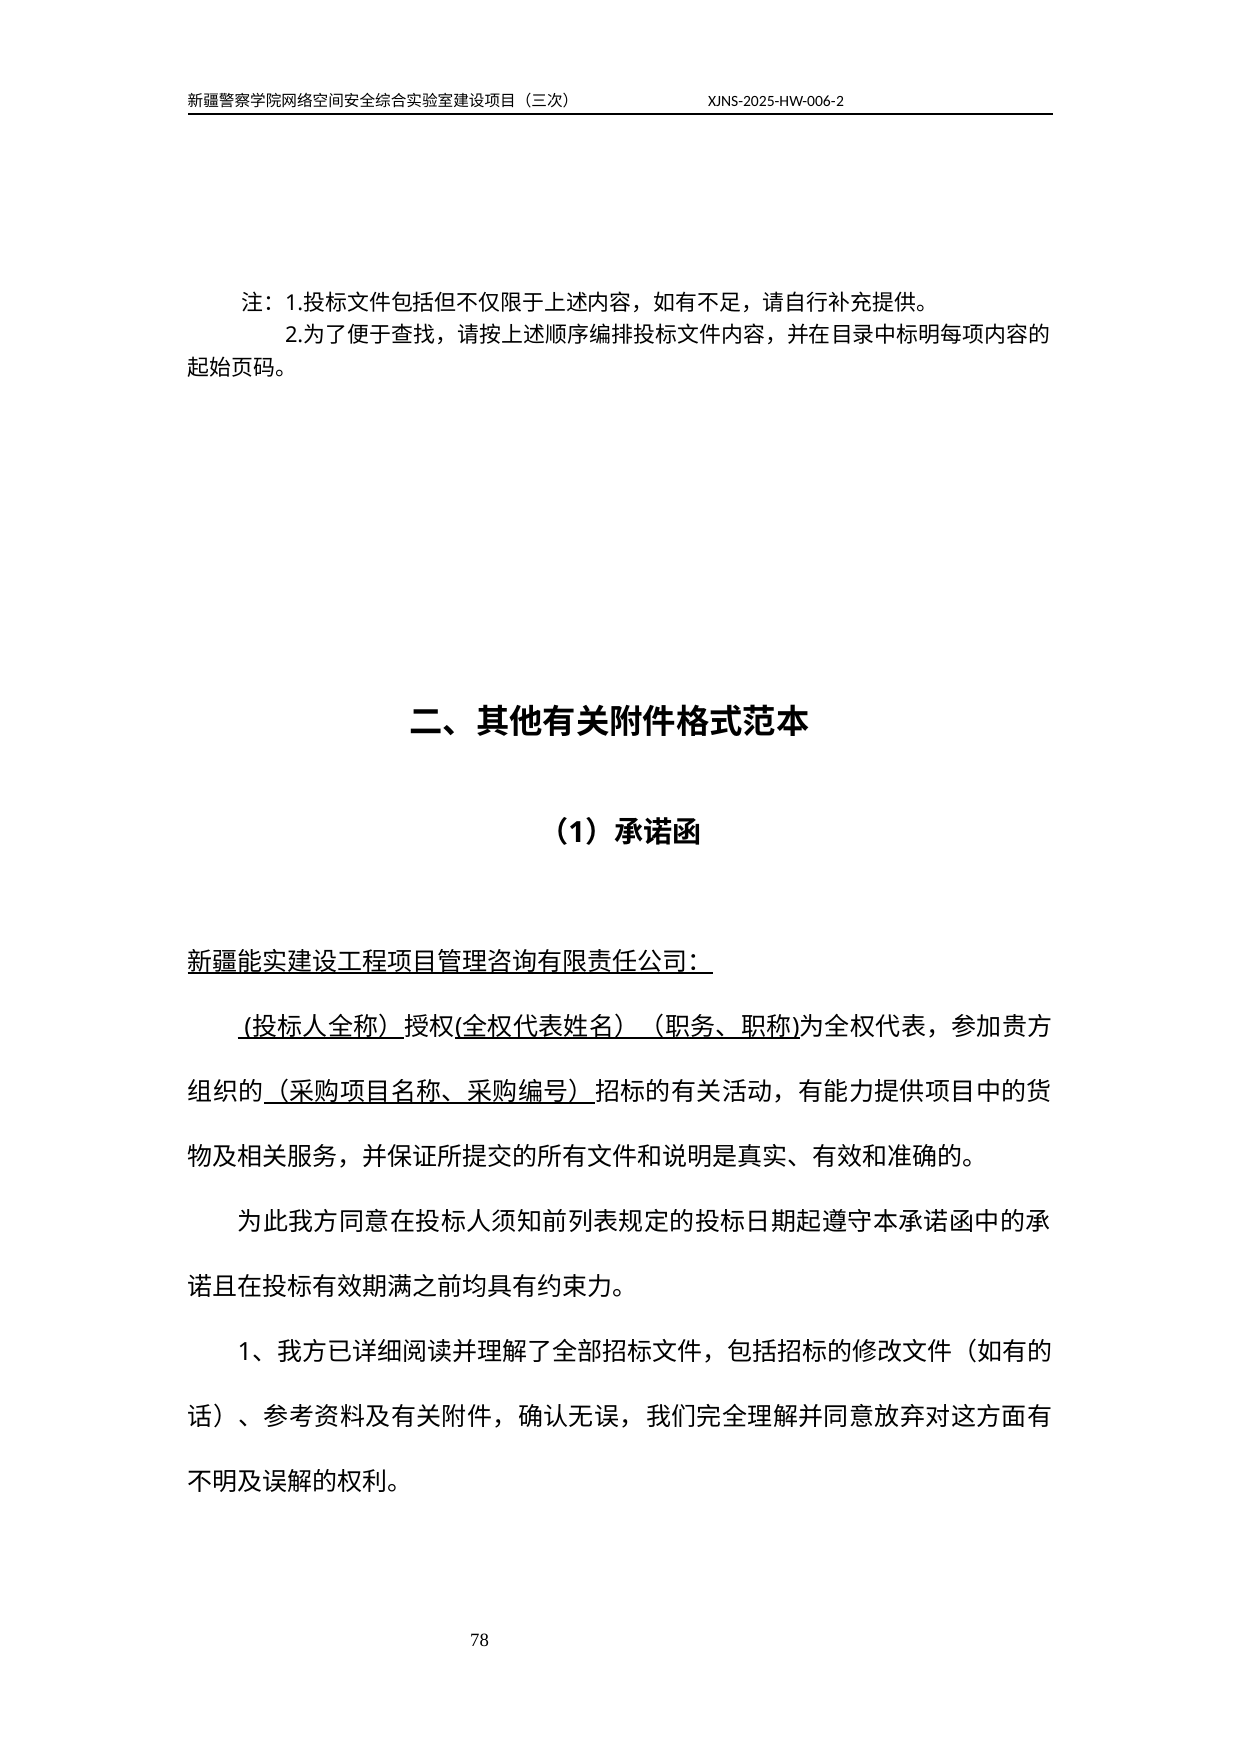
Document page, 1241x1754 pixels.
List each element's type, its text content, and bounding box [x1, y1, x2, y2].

text 注：1.投标文件包括但不仅限于上述内容，如有不足，请自行补充提供。 [187, 284, 1053, 317]
text （1）承诺函 [187, 797, 1053, 862]
text 1、我方已详细阅读并理解了全部招标文件，包括招标的修改文件（如有的话）、参考资料及有关附件，确认无误，我们完全理解并同意放弃对这方面有不明及误解的权利。 [187, 1317, 1053, 1512]
list 其他有关附件格式范本 [166, 687, 1053, 752]
text (投标人全称）授权(全权代表姓名）（职务、职称)为全权代表，参加贵方组织的（采购项目名称、采购编号）招标的有关活动，有能力提供项目中的货物及相关服务，并保证所提交的所有文件和说明是真实、有效和准确的。 [187, 992, 1053, 1187]
text 为此我方同意在投标人须知前列表规定的投标日期起遵守本承诺函中的承诺且在投标有效期满之前均具有约束力。 [187, 1187, 1053, 1317]
text 2.为了便于查找，请按上述顺序编排投标文件内容，并在目录中标明每项内容的起始页码。 [187, 317, 1053, 382]
text 新疆能实建设工程项目管理咨询有限责任公司： [187, 927, 1053, 992]
